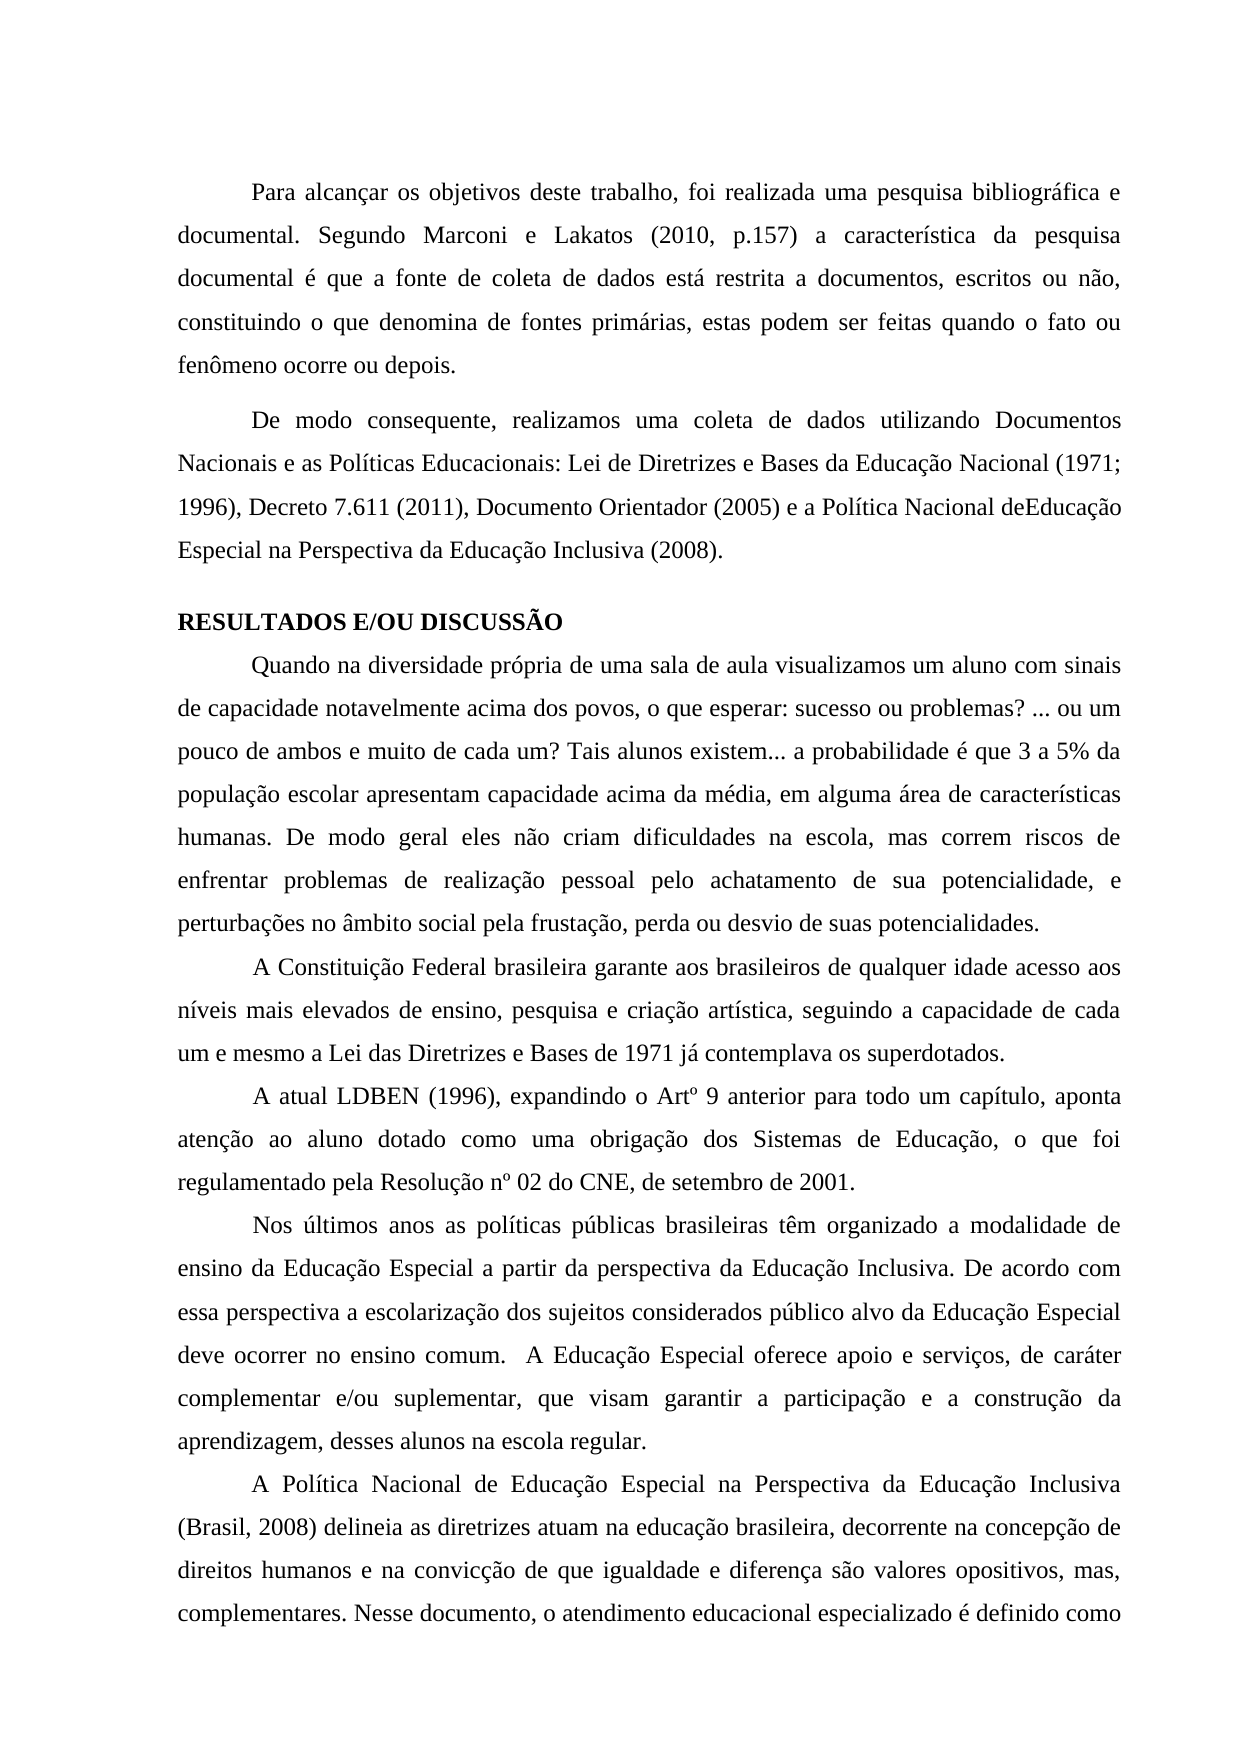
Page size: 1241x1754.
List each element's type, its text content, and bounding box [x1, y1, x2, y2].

text Nos últimos anos as políticas públicas brasileiras têm organizado a modalidade de ensino da Educação Especial a partir da perspectiva da Educação Inclusiva. De acordo com essa perspectiva a escolarização dos sujeitos considerados público alvo da Educação Especial deve ocorrer no ensino comum. A Educação Especial oferece apoio e serviços, de caráter complementar e/ou suplementar, que visam garantir a participação e a construção da aprendizagem, desses alunos na escola regular. [177, 1210, 1122, 1455]
text A atual LDBEN (1996), expandindo o Artº 9 anterior para todo um capítulo, aponta atenção ao aluno dotado como uma obrigação dos Sistemas de Educação, o que foi regulamentado pela Resolução nº 02 do CNE, de setembro de 2001. [177, 1081, 1122, 1196]
text RESULTADOS E/OU DISCUSSÃO [177, 607, 1122, 635]
text De modo consequente, realizamos uma coleta de dados utilizando Documentos Nacionais e as Políticas Educacionais: Lei de Diretrizes e Bases da Educação Nacional (1971; 1996), Decreto 7.611 (2011), Documento Orientador (2005) e a Política Nacional deEducação Especial na Perspectiva da Educação Inclusiva (2008). [177, 405, 1122, 563]
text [177, 1469, 1122, 1627]
text Para alcançar os objetivos deste trabalho, foi realizada uma pesquisa bibliográfica e documental. Segundo Marconi e Lakatos (2010, p.157) a característica da pesquisa documental é que a fonte de coleta de dados está restrita a documentos, escritos ou não, constituindo o que denomina de fontes primárias, estas podem ser feitas quando o fato ou fenômeno ocorre ou depois. [177, 177, 1122, 378]
text Quando na diversidade própria de uma sala de aula visualizamos um aluno com sinais de capacidade notavelmente acima dos povos, o que esperar: sucesso ou problemas? ... ou um pouco de ambos e muito de cada um? Tais alunos existem... a probabilidade é que 3 a 5% da população escolar apresentam capacidade acima da média, em alguma área de características humanas. De modo geral eles não criam dificuldades na escola, mas correm riscos de enfrentar problemas de realização pessoal pelo achatamento de sua potencialidade, e perturbações no âmbito social pela frustação, perda ou desvio de suas potencialidades. [177, 650, 1122, 937]
text A Constituição Federal brasileira garante aos brasileiros de qualquer idade acesso aos níveis mais elevados de ensino, pesquisa e criação artística, seguindo a capacidade de cada um e mesmo a Lei das Diretrizes e Bases de 1971 já contemplava os superdotados. [177, 952, 1122, 1067]
